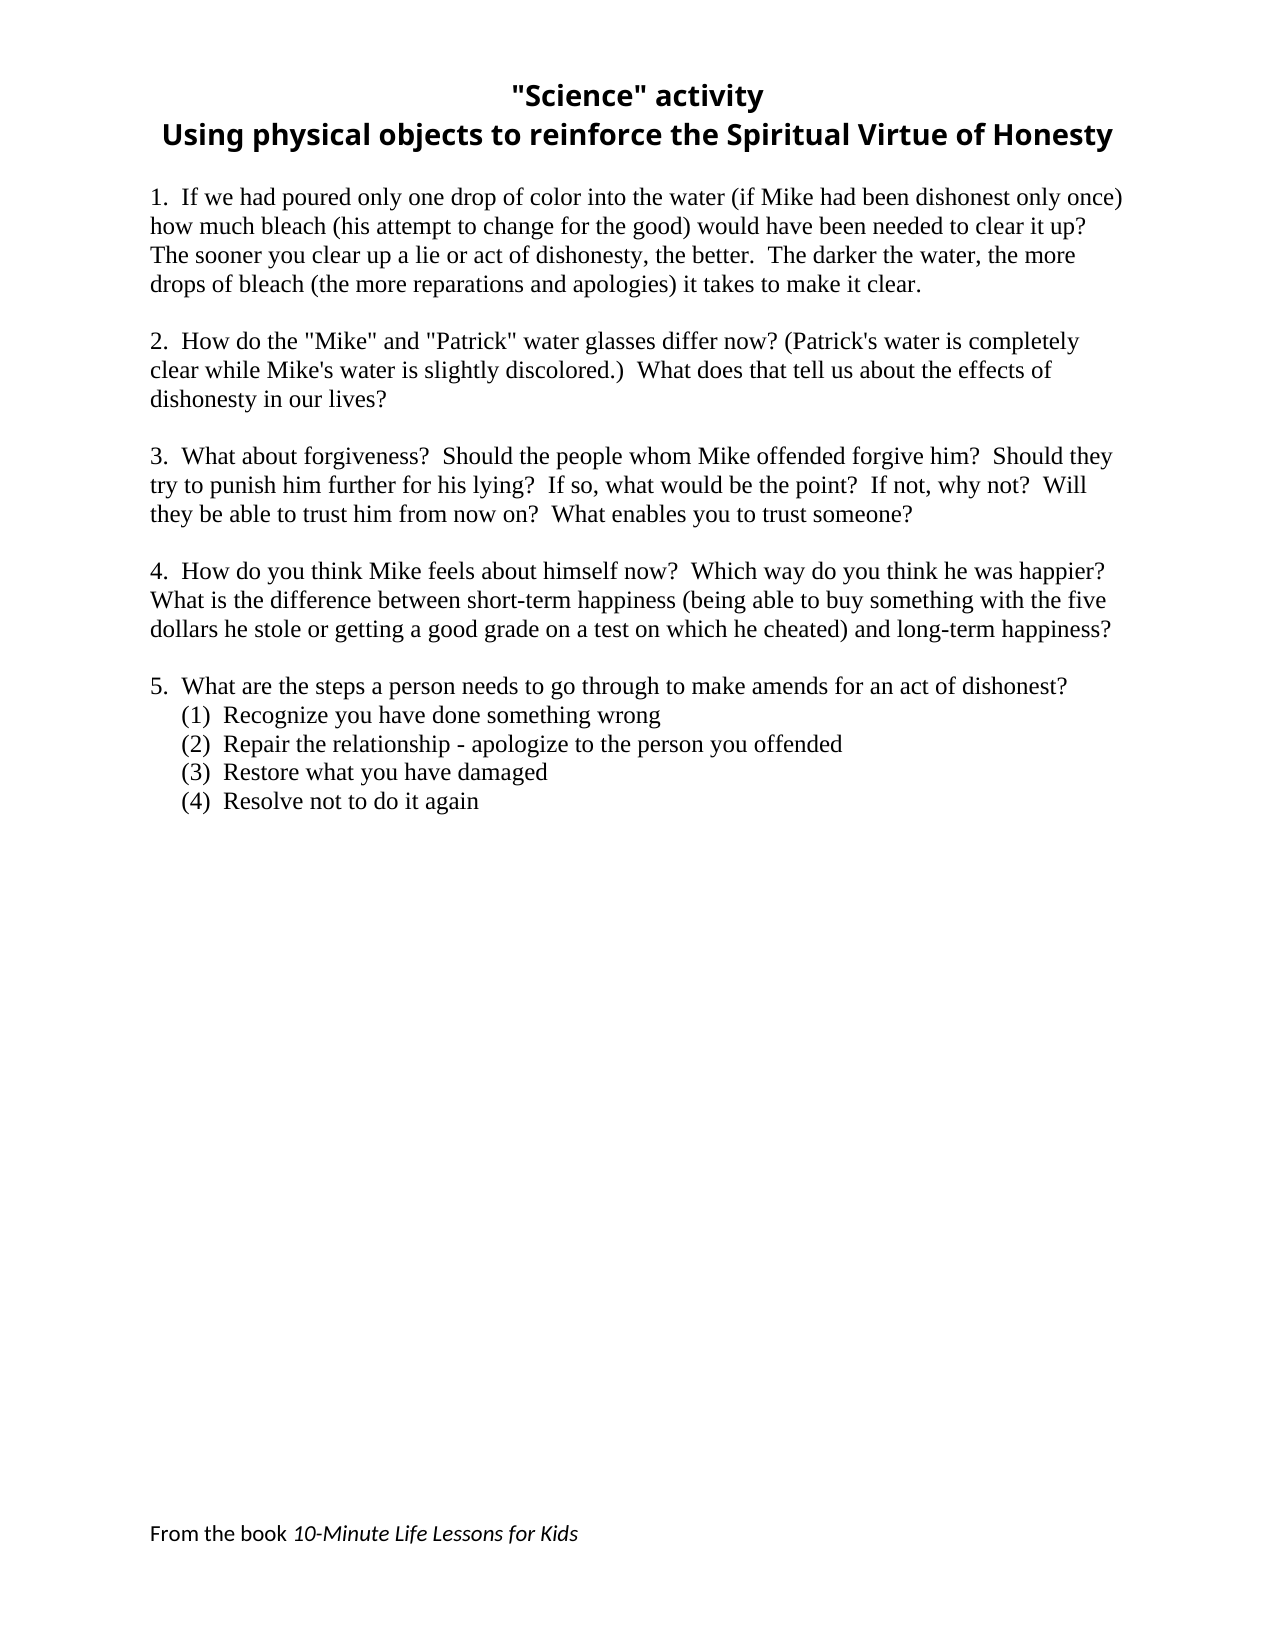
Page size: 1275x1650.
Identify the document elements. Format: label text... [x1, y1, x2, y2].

text 3. What about forgiveness? Should the people whom Mike offended forgive him? Should they try to punish him further for his lying? If so, what would be the point? If not, why not? Will they be able to trust him from now on? What enables you to trust someone? [150, 441, 1125, 527]
text (3) Restore what you have damaged [150, 757, 1125, 786]
text 4. How do you think Mike feels about himself now? Which way do you think he was happier? What is the difference between short-term happiness (being able to buy something with the five dollars he stole or getting a good grade on a test on which he cheated) and long-term happiness? [150, 556, 1125, 642]
text 5. What are the steps a person needs to go through to make amends for an act of dishonest? [150, 671, 1125, 700]
text (4) Resolve not to do it again [150, 786, 1125, 815]
text 1. If we had poured only one drop of color into the water (if Mike had been dishonest only once) how much bleach (his attempt to change for the good) would have been needed to clear it up? The sooner you clear up a lie or act of dishonesty, the better. The darker the water, the more drops of bleach (the more reparations and apologies) it takes to make it clear. [150, 182, 1125, 297]
text (2) Repair the relationship - apologize to the person you offended [150, 729, 1125, 757]
text (1) Recognize you have done something wrong [150, 700, 1125, 729]
text 2. How do the "Mike" and "Patrick" water glasses differ now? (Patrick's water is completely clear while Mike's water is slightly discolored.) What does that tell us about the effects of dishonesty in our lives? [150, 326, 1125, 412]
